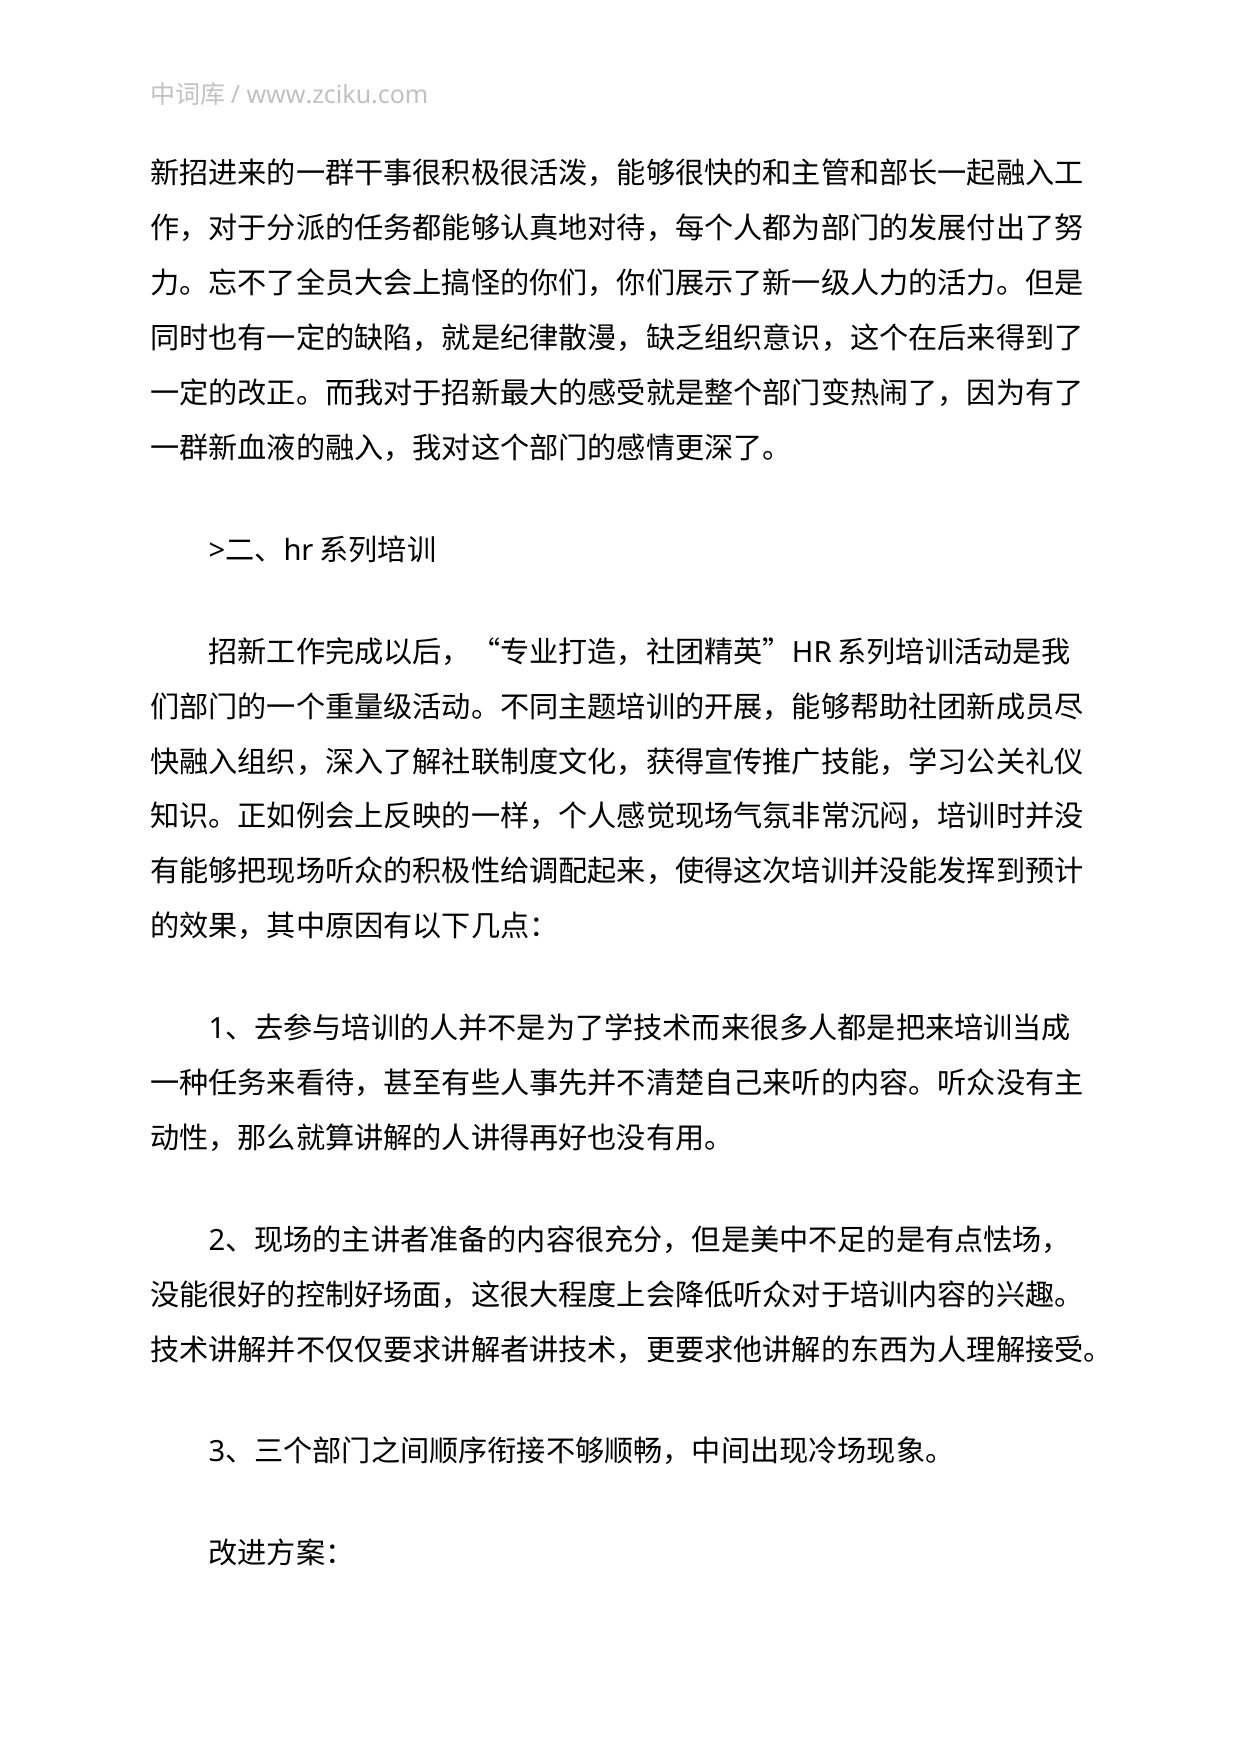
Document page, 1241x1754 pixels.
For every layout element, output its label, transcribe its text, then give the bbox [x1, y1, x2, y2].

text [150, 150, 1090, 467]
text >二、hr系列培训 [150, 526, 1090, 569]
text 改进方案： [150, 1530, 1090, 1572]
text 2、现场的主讲者准备的内容很充分，但是美中不足的是有点怯场，没能很好的控制好场面，这很大程度上会降低听众对于培训内容的兴趣。技术讲解并不仅仅要求讲解者讲技术，更要求他讲解的东西为人理解接受。 [150, 1216, 1090, 1368]
text 3、三个部门之间顺序衔接不够顺畅，中间出现冷场现象。 [150, 1428, 1090, 1470]
text 招新工作完成以后，“专业打造，社团精英”HR系列培训活动是我们部门的一个重量级活动。不同主题培训的开展，能够帮助社团新成员尽快融入组织，深入了解社联制度文化，获得宣传推广技能，学习公关礼仪知识。正如例会上反映的一样，个人感觉现场气氛非常沉闷，培训时并没有能够把现场听众的积极性给调配起来，使得这次培训并没能发挥到预计的效果，其中原因有以下几点： [150, 628, 1090, 945]
text 1、去参与培训的人并不是为了学技术而来很多人都是把来培训当成一种任务来看待，甚至有些人事先并不清楚自己来听的内容。听众没有主动性，那么就算讲解的人讲得再好也没有用。 [150, 1004, 1090, 1157]
